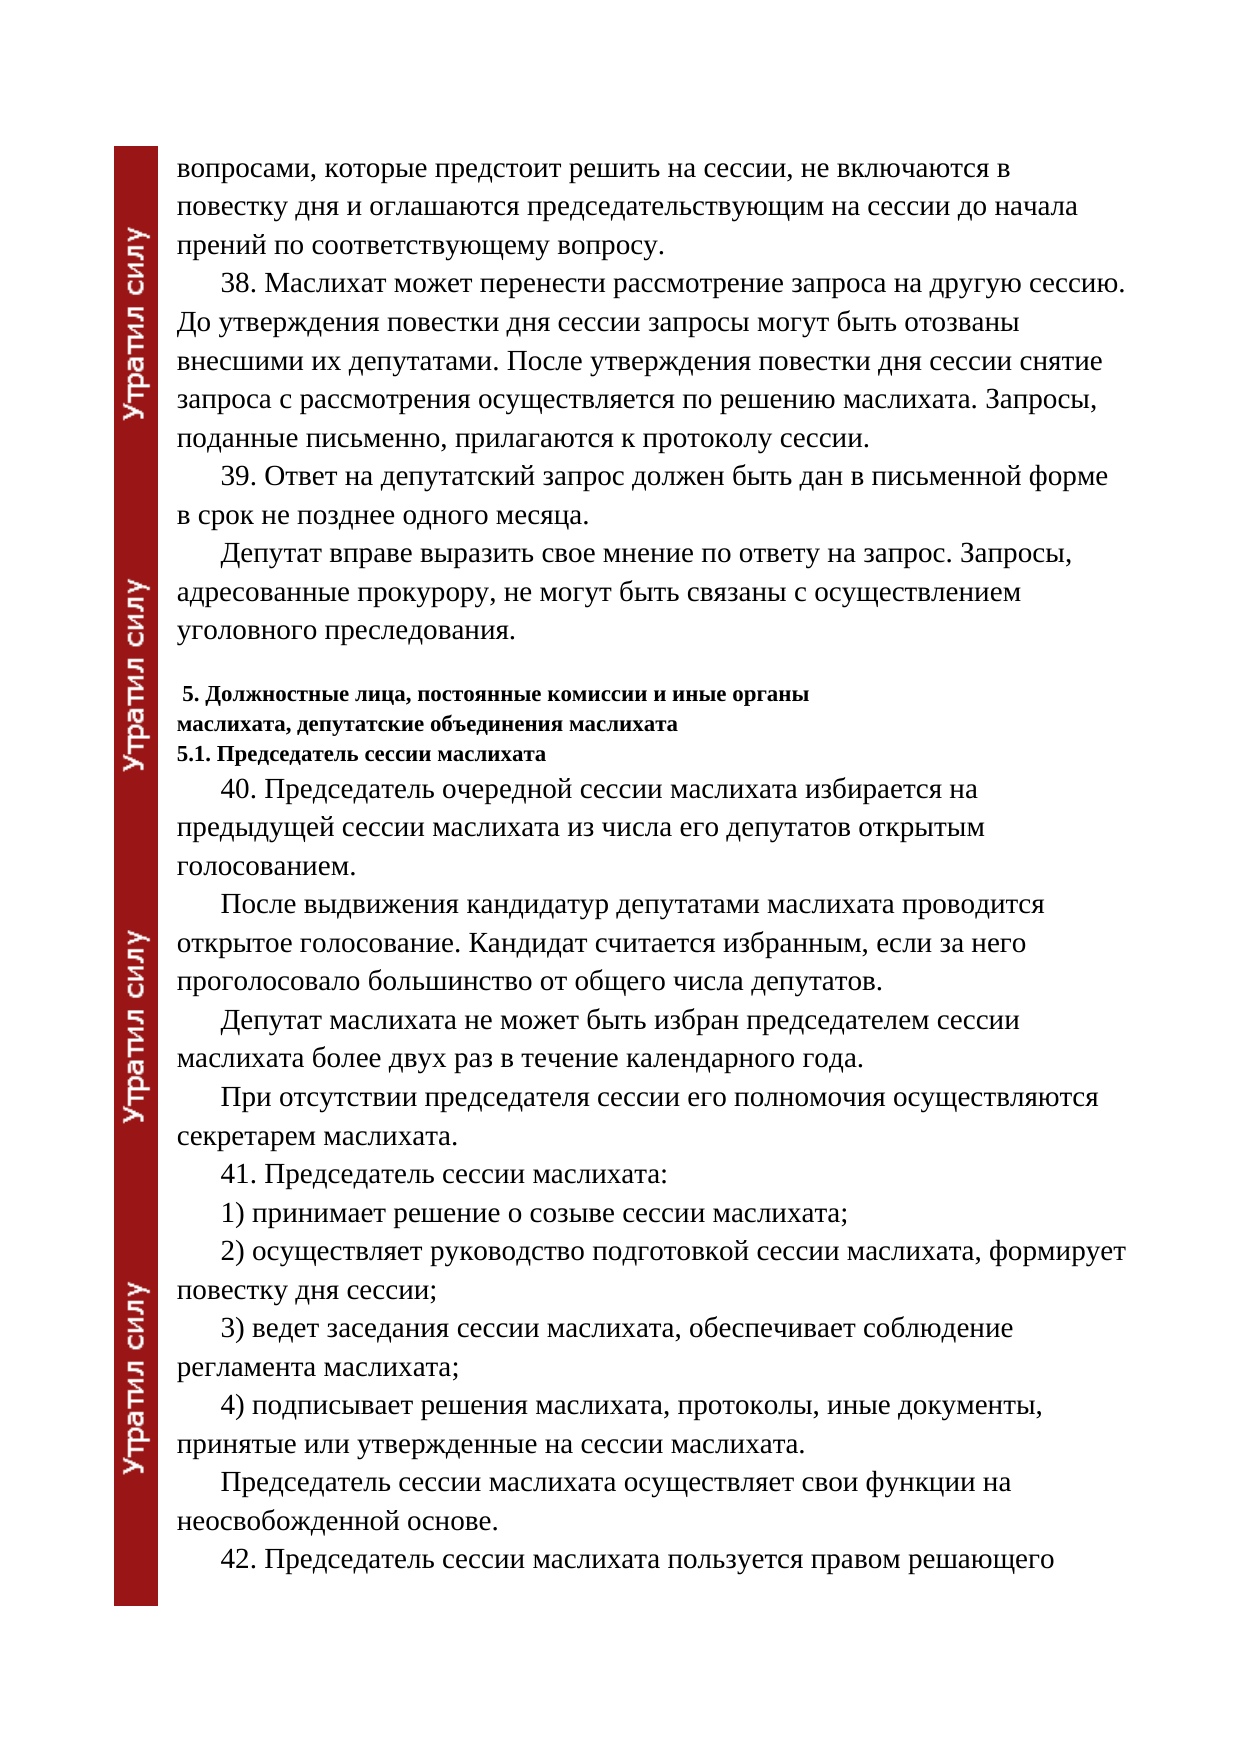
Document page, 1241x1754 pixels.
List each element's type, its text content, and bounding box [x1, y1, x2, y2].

picture [114, 146, 158, 150]
picture [114, 767, 158, 771]
picture [114, 1575, 158, 1606]
text 5. Должностные лица, постоянные комиссии и иные органы маслихата, депутатские объединения маслихата 5.1. Председатель сессии маслихата [112, 680, 1128, 767]
picture [114, 676, 158, 680]
